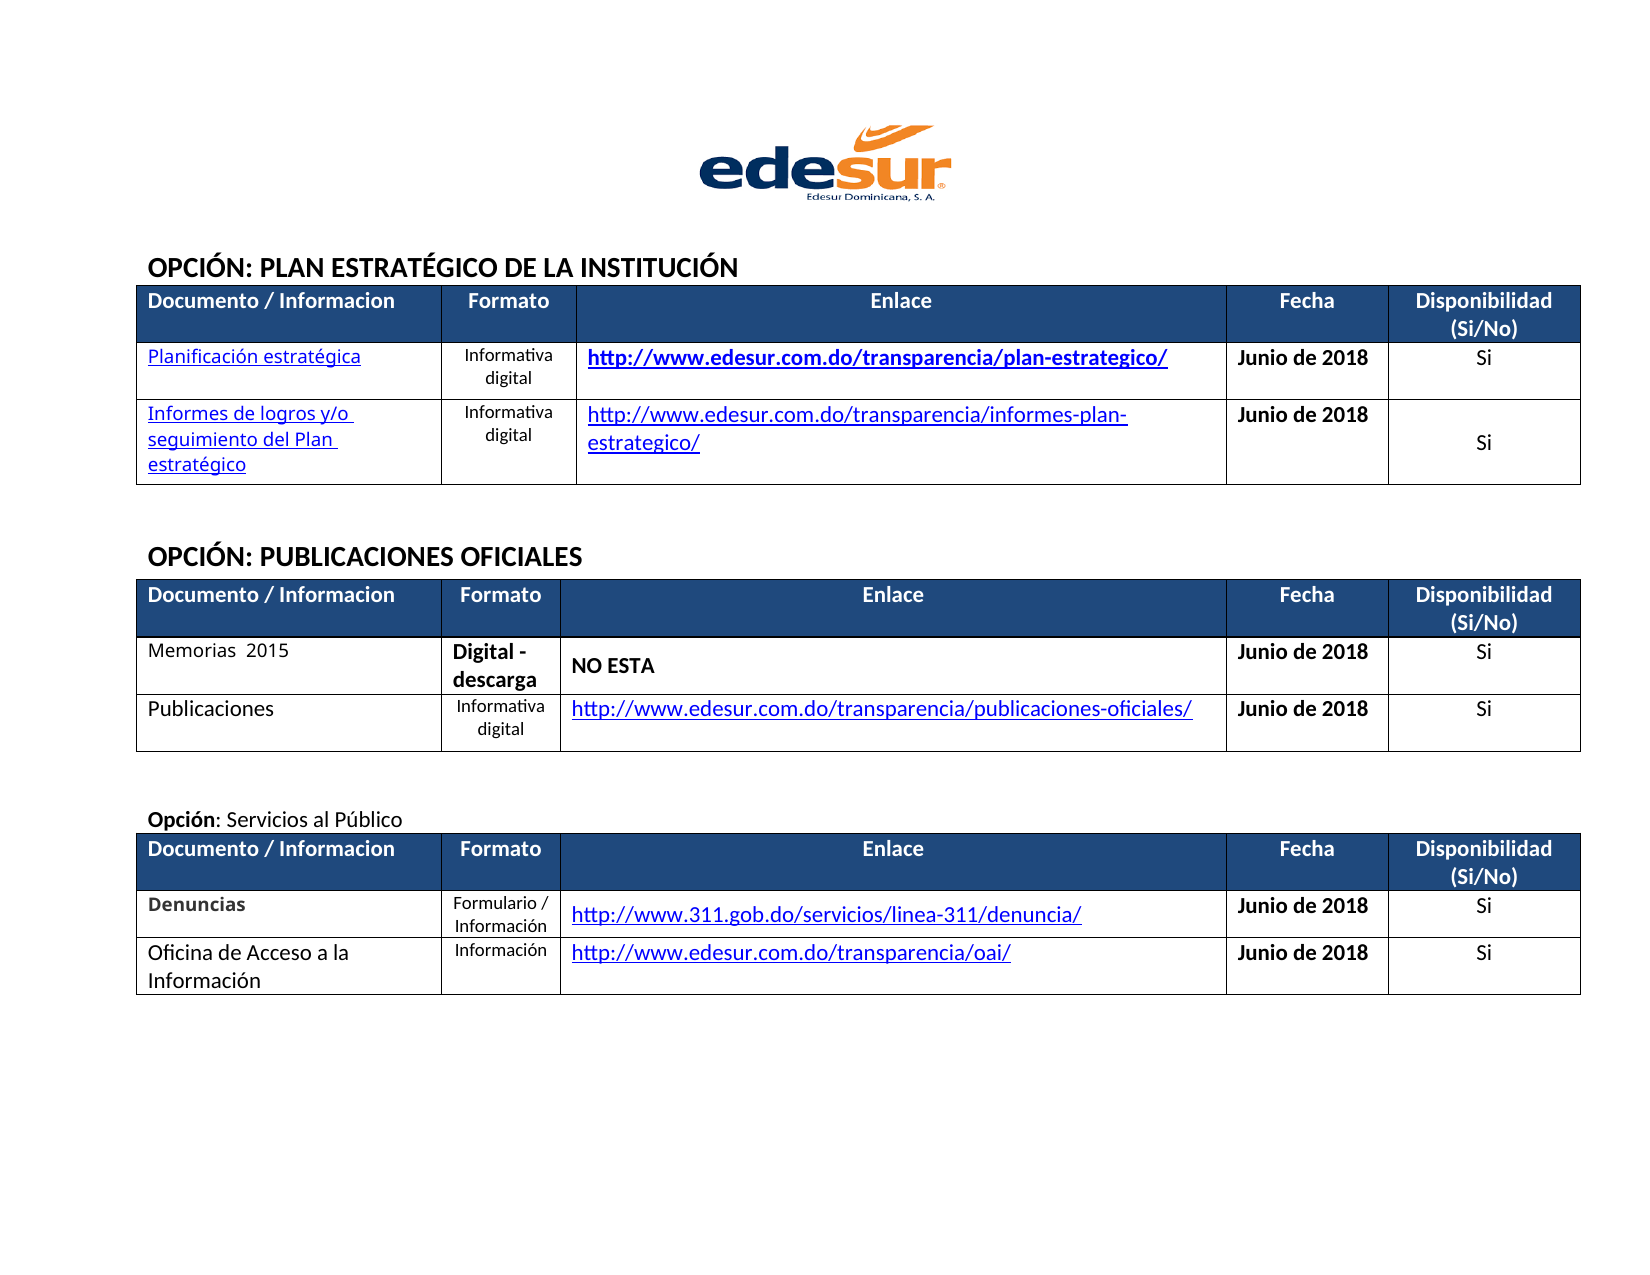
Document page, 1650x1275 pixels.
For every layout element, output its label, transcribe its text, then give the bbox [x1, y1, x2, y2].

table_cell Si [1389, 891, 1580, 937]
table_header Documento / Informacion [137, 834, 441, 890]
table_cell Publicaciones [137, 695, 441, 751]
table_cell Junio de 2018 [1227, 938, 1388, 994]
table_cell Si [1389, 695, 1580, 751]
table_cell Digital -descarga [442, 638, 560, 693]
table_cell Oficina de Acceso a la Información [137, 938, 441, 994]
table_cell Junio de 2018 [1227, 695, 1388, 751]
table_cell Información [442, 938, 560, 994]
table_header Formato [442, 580, 560, 636]
table_cell Planificación estratégica [137, 343, 441, 399]
table_cell Si [1389, 938, 1580, 994]
table_cell http://www.edesur.com.do/transparencia/informes-plan-estrategico/ [577, 400, 1226, 484]
picture [687, 104, 963, 222]
table_header Documento / Informacion [137, 286, 441, 342]
table_header Disponibilidad (Si/No) [1389, 834, 1580, 890]
table_header Formato [442, 286, 576, 342]
table_header Enlace [561, 834, 1226, 890]
table_cell Junio de 2018 [1227, 891, 1388, 937]
text Opción: Servicios al Público [148, 805, 1502, 833]
table_header Disponibilidad (Si/No) [1389, 580, 1580, 636]
table_header Fecha [1227, 286, 1388, 342]
table_cell Junio de 2018 [1227, 343, 1388, 399]
table_cell http://www.edesur.com.do/transparencia/plan-estrategico/ [577, 343, 1226, 399]
table_cell Informativa digital [442, 695, 560, 751]
table_header Enlace [577, 286, 1226, 342]
text OPCIÓN: PLAN ESTRATÉGICO DE LA INSTITUCIÓN [148, 249, 1502, 285]
table_cell Informativa digital [442, 400, 576, 484]
text OPCIÓN: PUBLICACIONES OFICIALES [148, 538, 1502, 574]
table_cell NO ESTA [561, 638, 1226, 693]
table_cell http://www.311.gob.do/servicios/linea-311/denuncia/ [561, 891, 1226, 937]
table_cell Junio de 2018 [1227, 638, 1388, 693]
table_cell Junio de 2018 [1227, 400, 1388, 484]
table_header Fecha [1227, 580, 1388, 636]
table_cell Denuncias [137, 891, 441, 937]
table_header Formato [442, 834, 560, 890]
table_cell Informes de logros y/o seguimiento del Plan estratégico [137, 400, 441, 484]
table_header Enlace [561, 580, 1226, 636]
table_cell Informativa digital [442, 343, 576, 399]
table_header Documento / Informacion [137, 580, 441, 636]
table_cell Formulario / Información [442, 891, 560, 937]
table_header Disponibilidad (Si/No) [1389, 286, 1580, 342]
table_cell Si [1389, 343, 1580, 399]
table_cell http://www.edesur.com.do/transparencia/oai/ [561, 938, 1226, 994]
table_cell http://www.edesur.com.do/transparencia/publicaciones-oficiales/ [561, 695, 1226, 751]
table_cell Si [1389, 400, 1580, 484]
table_cell Memorias 2015 [137, 638, 441, 693]
table_cell Si [1389, 638, 1580, 693]
table_header Fecha [1227, 834, 1388, 890]
